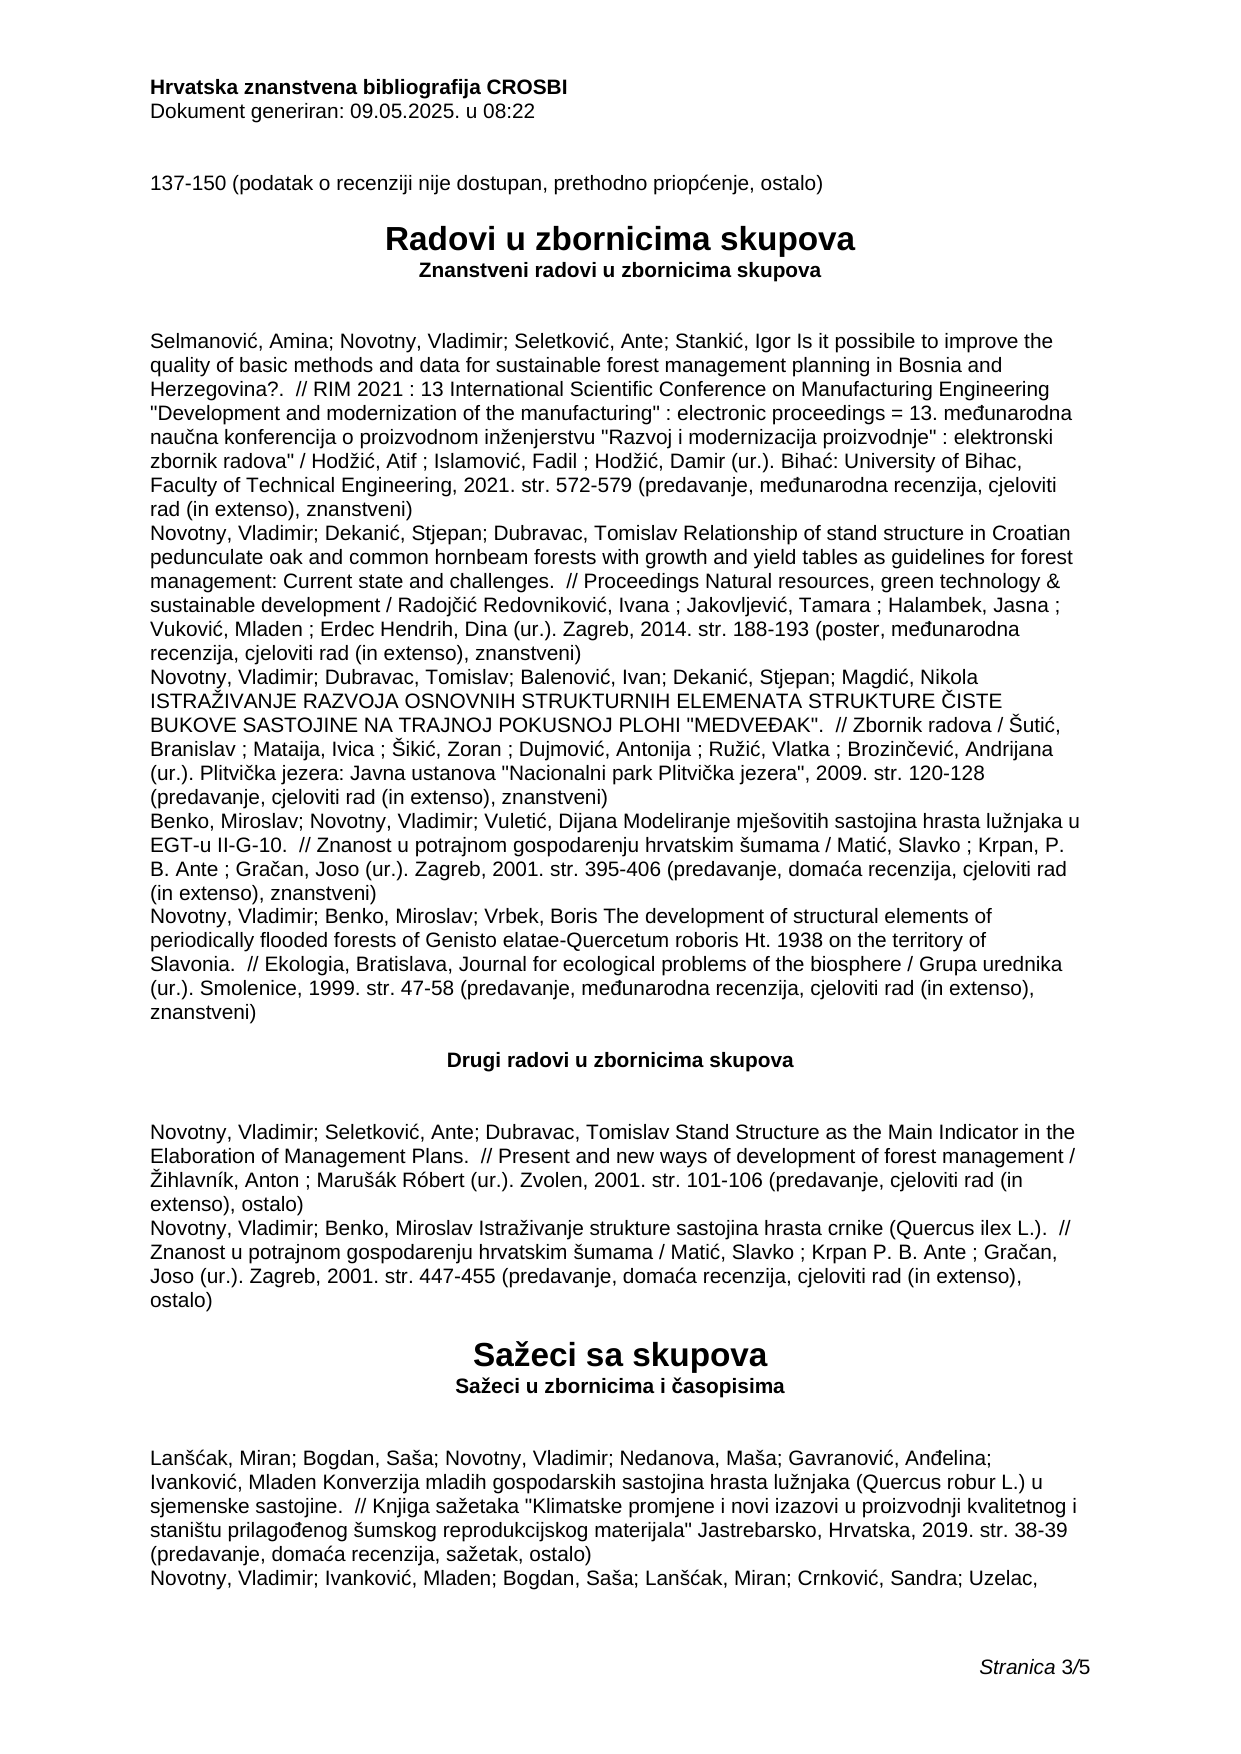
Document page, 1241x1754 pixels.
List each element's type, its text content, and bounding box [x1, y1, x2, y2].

text Selmanović, Amina; Novotny, Vladimir; Seletković, Ante; Stankić, Igor [150, 329, 1090, 521]
text Novotny, Vladimir; Dekanić, Stjepan; Dubravac, Tomislav [150, 521, 1090, 665]
subtitle Sažeci sa skupova [150, 1336, 1090, 1374]
text Lanšćak, Miran; Bogdan, Saša; Novotny, Vladimir; Nedanova, Maša; Gavranović, Anđelina; Ivanković, Mladen [150, 1446, 1090, 1566]
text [150, 171, 1090, 195]
subtitle Drugi radovi u zbornicima skupova [150, 1048, 1090, 1072]
text Benko, Miroslav; Novotny, Vladimir; Vuletić, Dijana [150, 808, 1090, 904]
text Novotny, Vladimir; Seletković, Ante; Dubravac, Tomislav [150, 1120, 1090, 1216]
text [150, 1566, 1090, 1589]
subtitle Radovi u zbornicima skupova [150, 219, 1090, 257]
subtitle Znanstveni radovi u zbornicima skupova [150, 257, 1090, 281]
text Novotny, Vladimir; Dubravac, Tomislav; Balenović, Ivan; Dekanić, Stjepan; Magdić, Nikola [150, 665, 1090, 808]
text Novotny, Vladimir; Benko, Miroslav; Vrbek, Boris [150, 904, 1090, 1024]
subtitle Sažeci u zbornicima i časopisima [150, 1374, 1090, 1398]
text Novotny, Vladimir; Benko, Miroslav [150, 1216, 1090, 1312]
